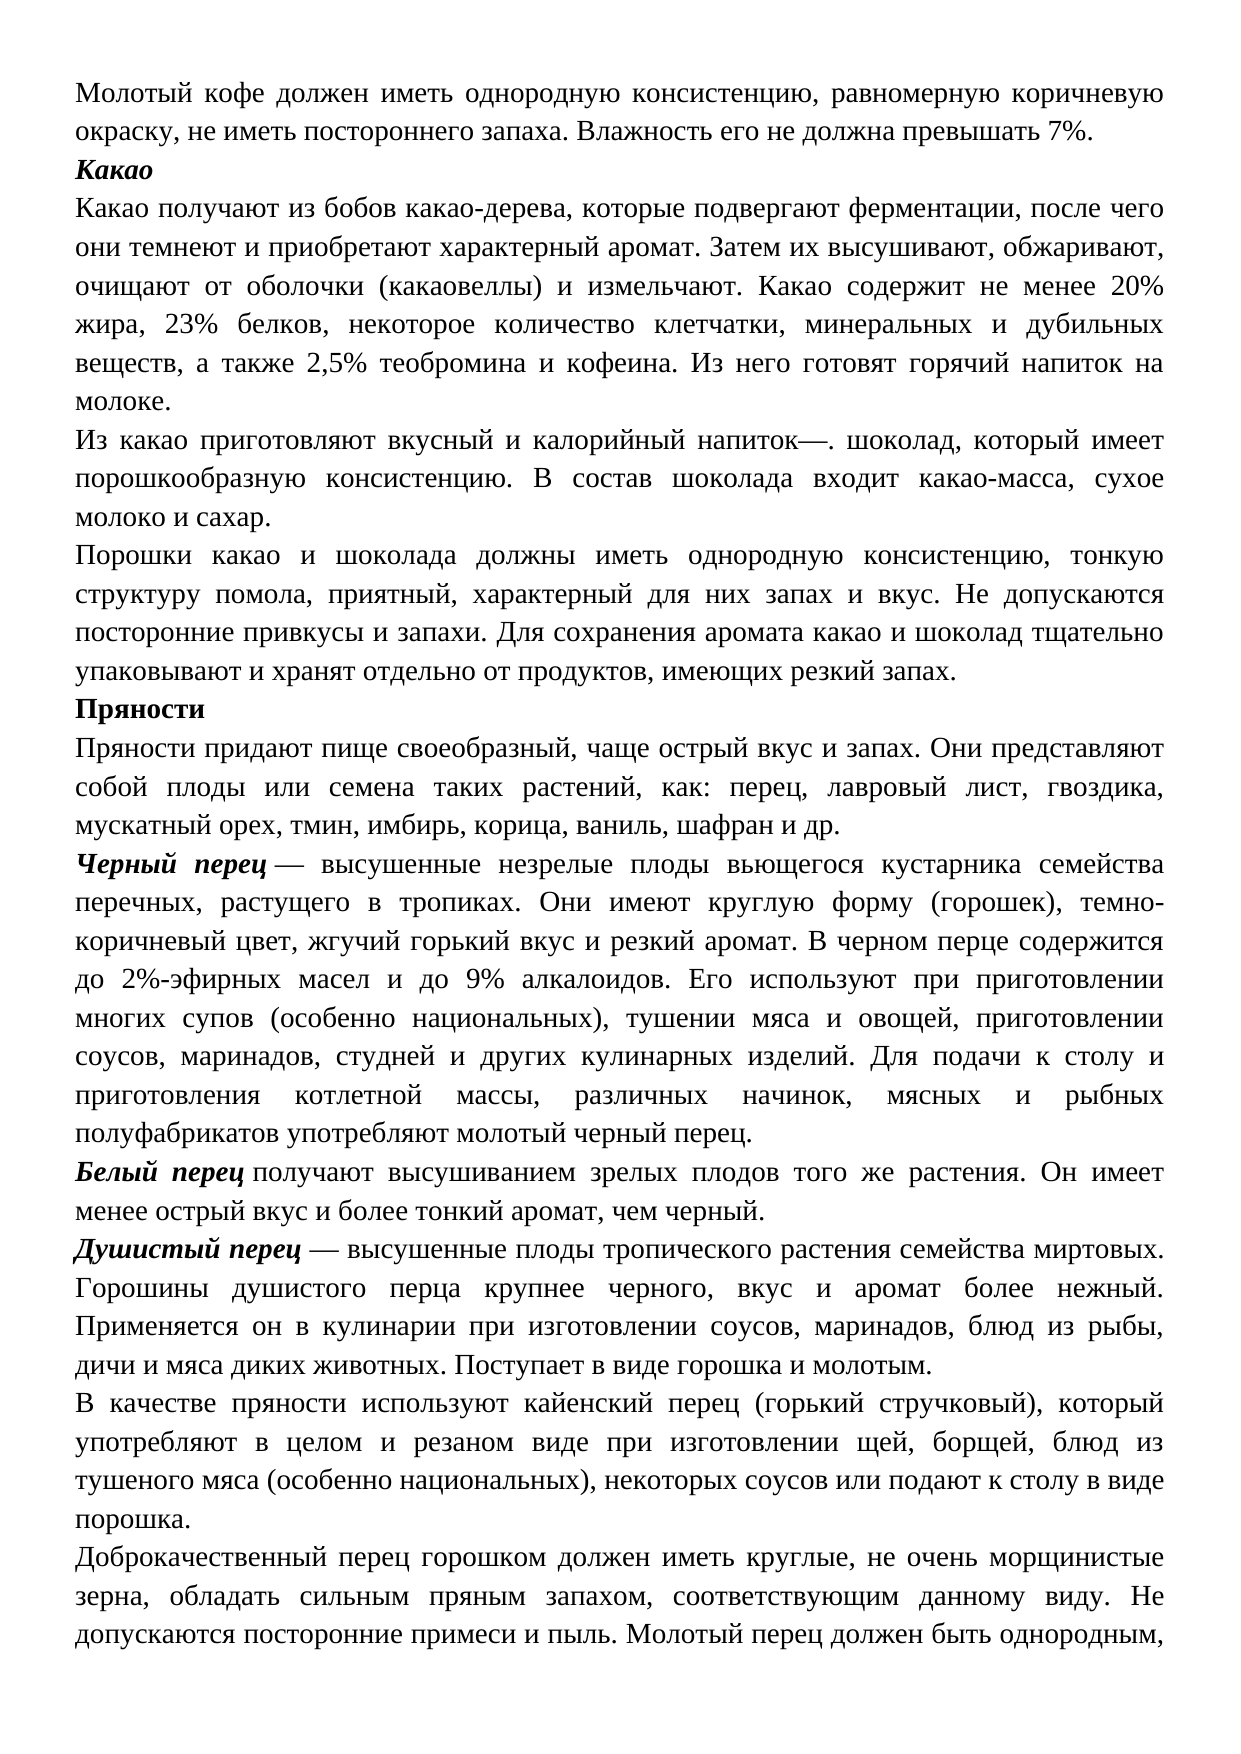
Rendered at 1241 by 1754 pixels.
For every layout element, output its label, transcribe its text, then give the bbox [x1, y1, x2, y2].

text Какао [75, 152, 1165, 186]
text Какао получают из бобов какао-дерева, которые подвергают ферментации, после чего они темнеют и приобретают характерный аромат. Затем их высушивают, обжаривают, очищают от оболочки (какаовеллы) и измельчают. Какао содержит не менее 20% жира, 23% белков, некоторое количество клетчатки, минеральных и дубильных веществ, а также 2,5% теобромина и кофеина. Из него готовят горячий напиток на молоке. [75, 191, 1165, 417]
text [75, 1539, 1165, 1650]
text Из какао приготовляют вкусный и калорийный напиток—. шоколад, который имеет порошкообразную консистенцию. В состав шоколада входит какао-масса, сухое молоко и сахар. [75, 422, 1165, 532]
text Молотый кофе должен иметь однородную консистенцию, равномерную коричневую окраску, не иметь постороннего запаха. Влажность его не должна превышать 7%. [75, 75, 1165, 147]
text Порошки какао и шоколада должны иметь однородную консистенцию, тонкую структуру помола, приятный, характерный для них запах и вкус. Не допускаются посторонние привкусы и запахи. Для сохранения аромата какао и шоколад тщательно упаковывают и хранят отдельно от продуктов, имеющих резкий запах. [75, 537, 1165, 687]
text Пряности придают пище своеобразный, чаще острый вкус и запах. Они представляют собой плоды или семена таких растений, как: перец, лавровый лист, гвоздика, мускатный орех, тмин, имбирь, корица, ваниль, шафран и др. [75, 730, 1165, 841]
text В качестве пряности используют кайенский перец (горький стручковый), который употребляют в целом и резаном виде при изготовлении щей, борщей, блюд из тушеного мяса (особенно национальных), некоторых соусов или подают к столу в виде порошка. [75, 1385, 1165, 1534]
text Пряности [75, 692, 1165, 725]
text Белый перец получают высушиванием зрелых плодов того же растения. Он имеет менее острый вкус и более тонкий аромат, чем черный. [75, 1154, 1165, 1226]
text Черный перец — высушенные незрелые плоды вьющегося кустарника семейства перечных, растущего в тропиках. Они имеют круглую форму (горошек), темно-коричневый цвет, жгучий горький вкус и резкий аромат. В черном перце содержится до 2%-эфирных масел и до 9% алкалоидов. Его используют при приготовлении многих супов (особенно национальных), тушении мяса и овощей, приготовлении соусов, маринадов, студней и других кулинарных изделий. Для подачи к столу и приготовления котлетной массы, различных начинок, мясных и рыбных полуфабрикатов употребляют молотый черный перец. [75, 846, 1165, 1149]
text Душистый перец — высушенные плоды тропического растения семейства миртовых. Горошины душистого перца крупнее черного, вкус и аромат более нежный. Применяется он в кулинарии при изготовлении соусов, маринадов, блюд из рыбы, дичи и мяса диких животных. Поступает в виде горошка и молотым. [75, 1231, 1165, 1380]
